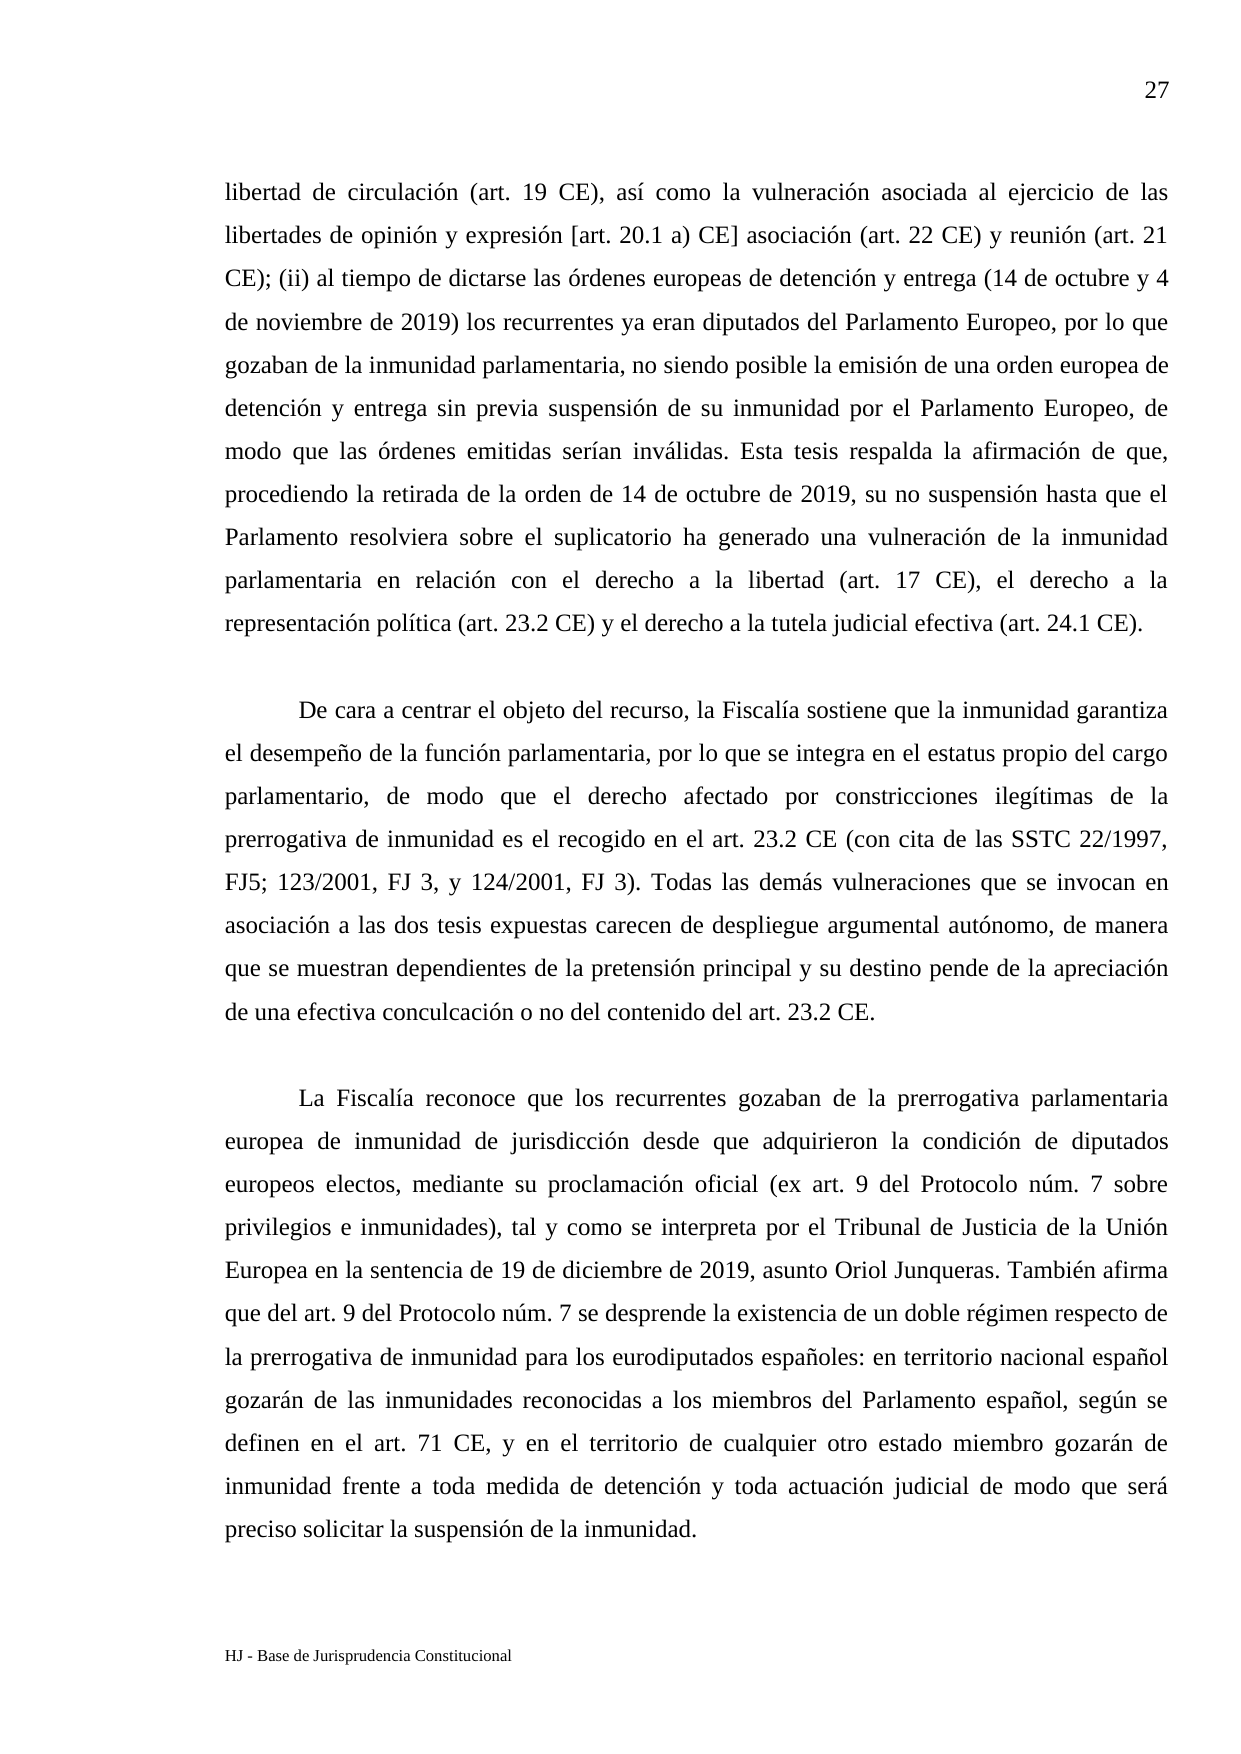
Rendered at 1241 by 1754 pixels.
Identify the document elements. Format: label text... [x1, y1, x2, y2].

text De cara a centrar el objeto del recurso, la Fiscalía sostiene que la inmunidad garantiza el desempeño de la función parlamentaria, por lo que se integra en el estatus propio del cargo parlamentario, de modo que el derecho afectado por constricciones ilegítimas de la prerrogativa de inmunidad es el recogido en el art. 23.2 CE (con cita de las SSTC 22/1997, FJ5; 123/2001, FJ 3, y 124/2001, FJ 3). Todas las demás vulneraciones que se invocan en asociación a las dos tesis expuestas carecen de despliegue argumental autónomo, de manera que se muestran dependientes de la pretensión principal y su destino pende de la apreciación de una efectiva conculcación o no del contenido del art. 23.2 CE. [224, 695, 1169, 1025]
text La Fiscalía reconoce que los recurrentes gozaban de la prerrogativa parlamentaria europea de inmunidad de jurisdicción desde que adquirieron la condición de diputados europeos electos, mediante su proclamación oficial (ex art. 9 del Protocolo núm. 7 sobre privilegios e inmunidades), tal y como se interpreta por el Tribunal de Justicia de la Unión Europea en la sentencia de 19 de diciembre de 2019, asunto Oriol Junqueras. También afirma que del art. 9 del Protocolo núm. 7 se desprende la existencia de un doble régimen respecto de la prerrogativa de inmunidad para los eurodiputados españoles: en territorio nacional español gozarán de las inmunidades reconocidas a los miembros del Parlamento español, según se definen en el art. 71 CE, y en el territorio de cualquier otro estado miembro gozarán de inmunidad frente a toda medida de detención y toda actuación judicial de modo que será preciso solicitar la suspensión de la inmunidad. [224, 1083, 1169, 1543]
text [224, 177, 1169, 637]
